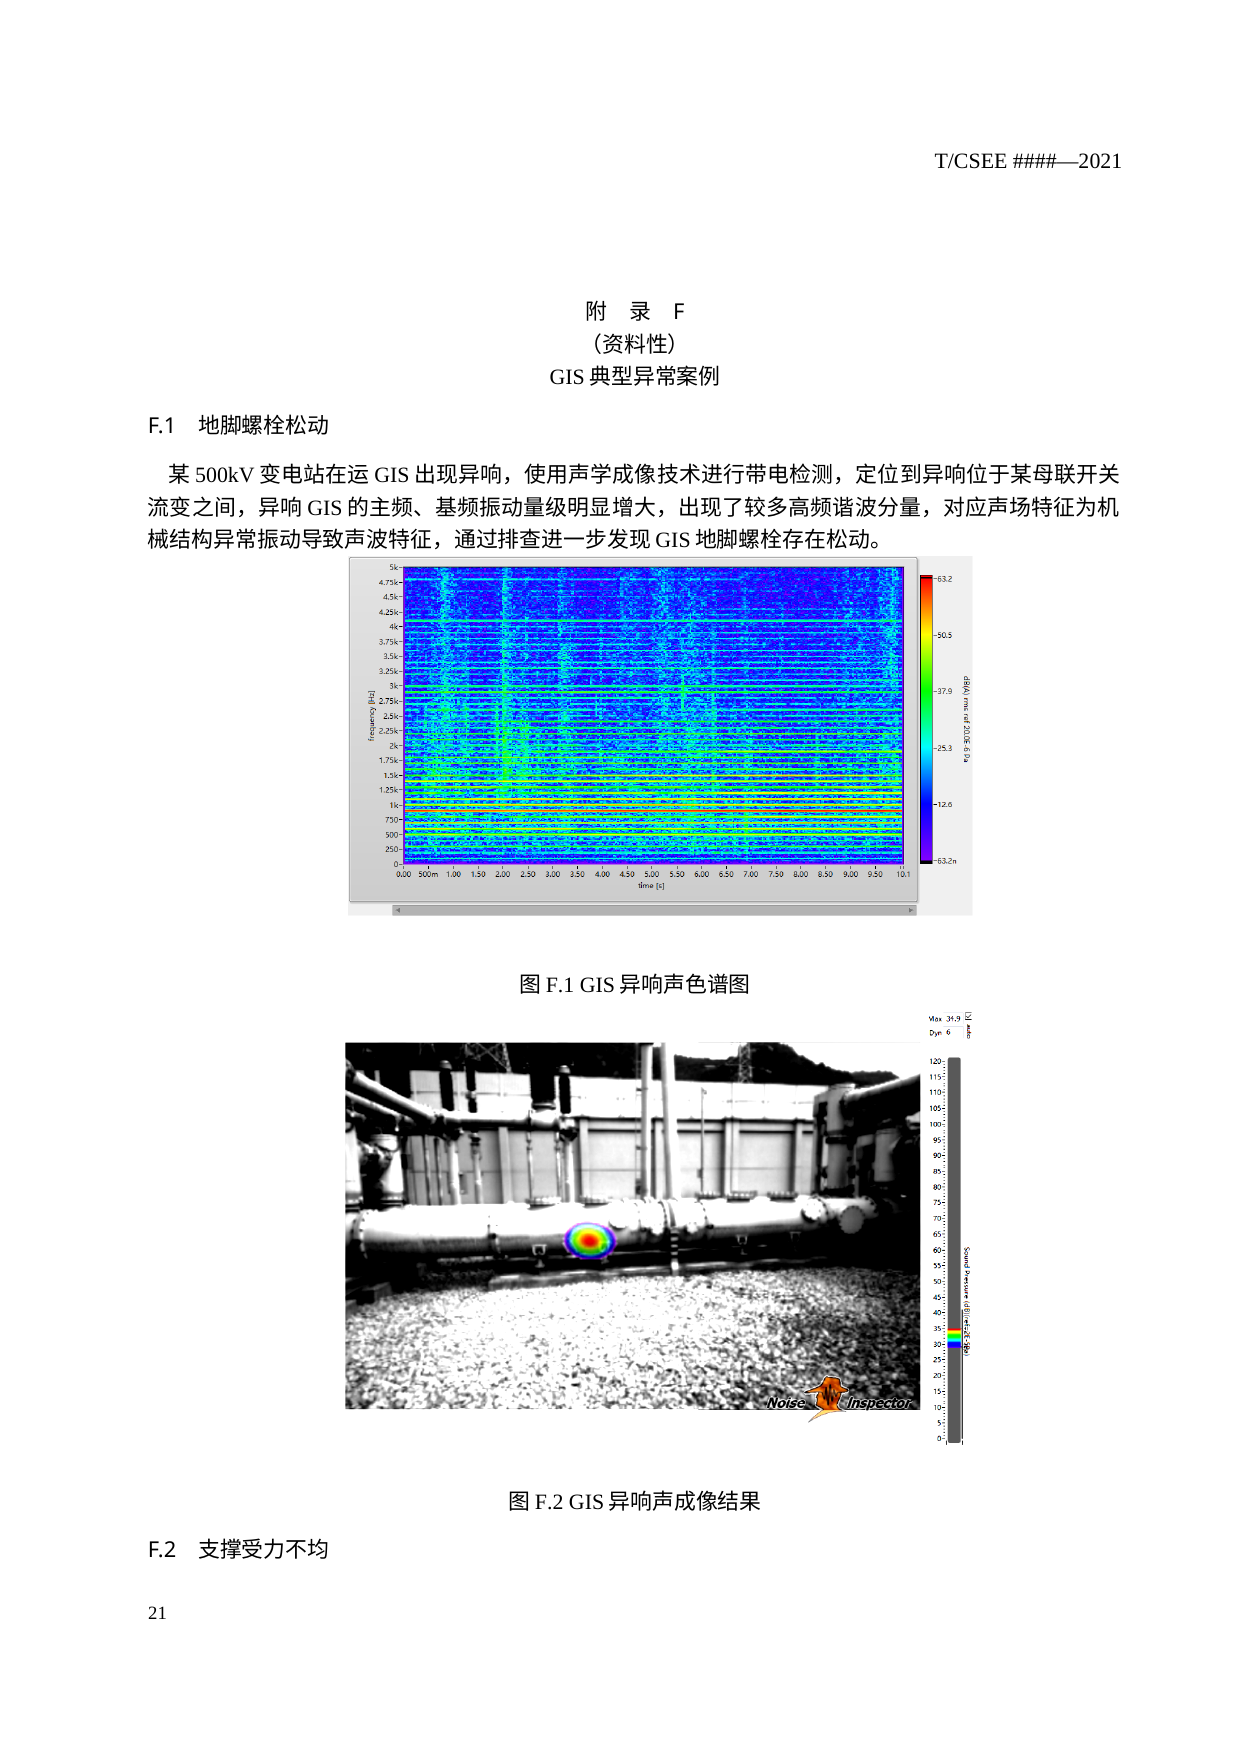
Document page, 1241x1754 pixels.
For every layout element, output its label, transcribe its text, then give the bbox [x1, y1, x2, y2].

text 图F.2 GIS异响声成像结果 [148, 1484, 1122, 1516]
list 地脚螺栓松动 [148, 408, 1122, 440]
picture [346, 554, 974, 917]
list 支撑受力不均 [148, 1532, 1122, 1564]
text 图F.1 GIS异响声色谱图 [148, 967, 1122, 998]
list （资料性） [148, 326, 1122, 359]
text 某500kV变电站在运GIS出现异响，使用声学成像技术进行带电检测，定位到异响位于某母联开关流变之间，异响GIS的主频、基频振动量级明显增大，出现了较多高频谐波分量，对应声场特征为机械结构异常振动导致声波特征，通过排查进一步发现GIS地脚螺栓存在松动。 [148, 457, 1122, 554]
list GIS典型异常案例 [148, 359, 1122, 391]
